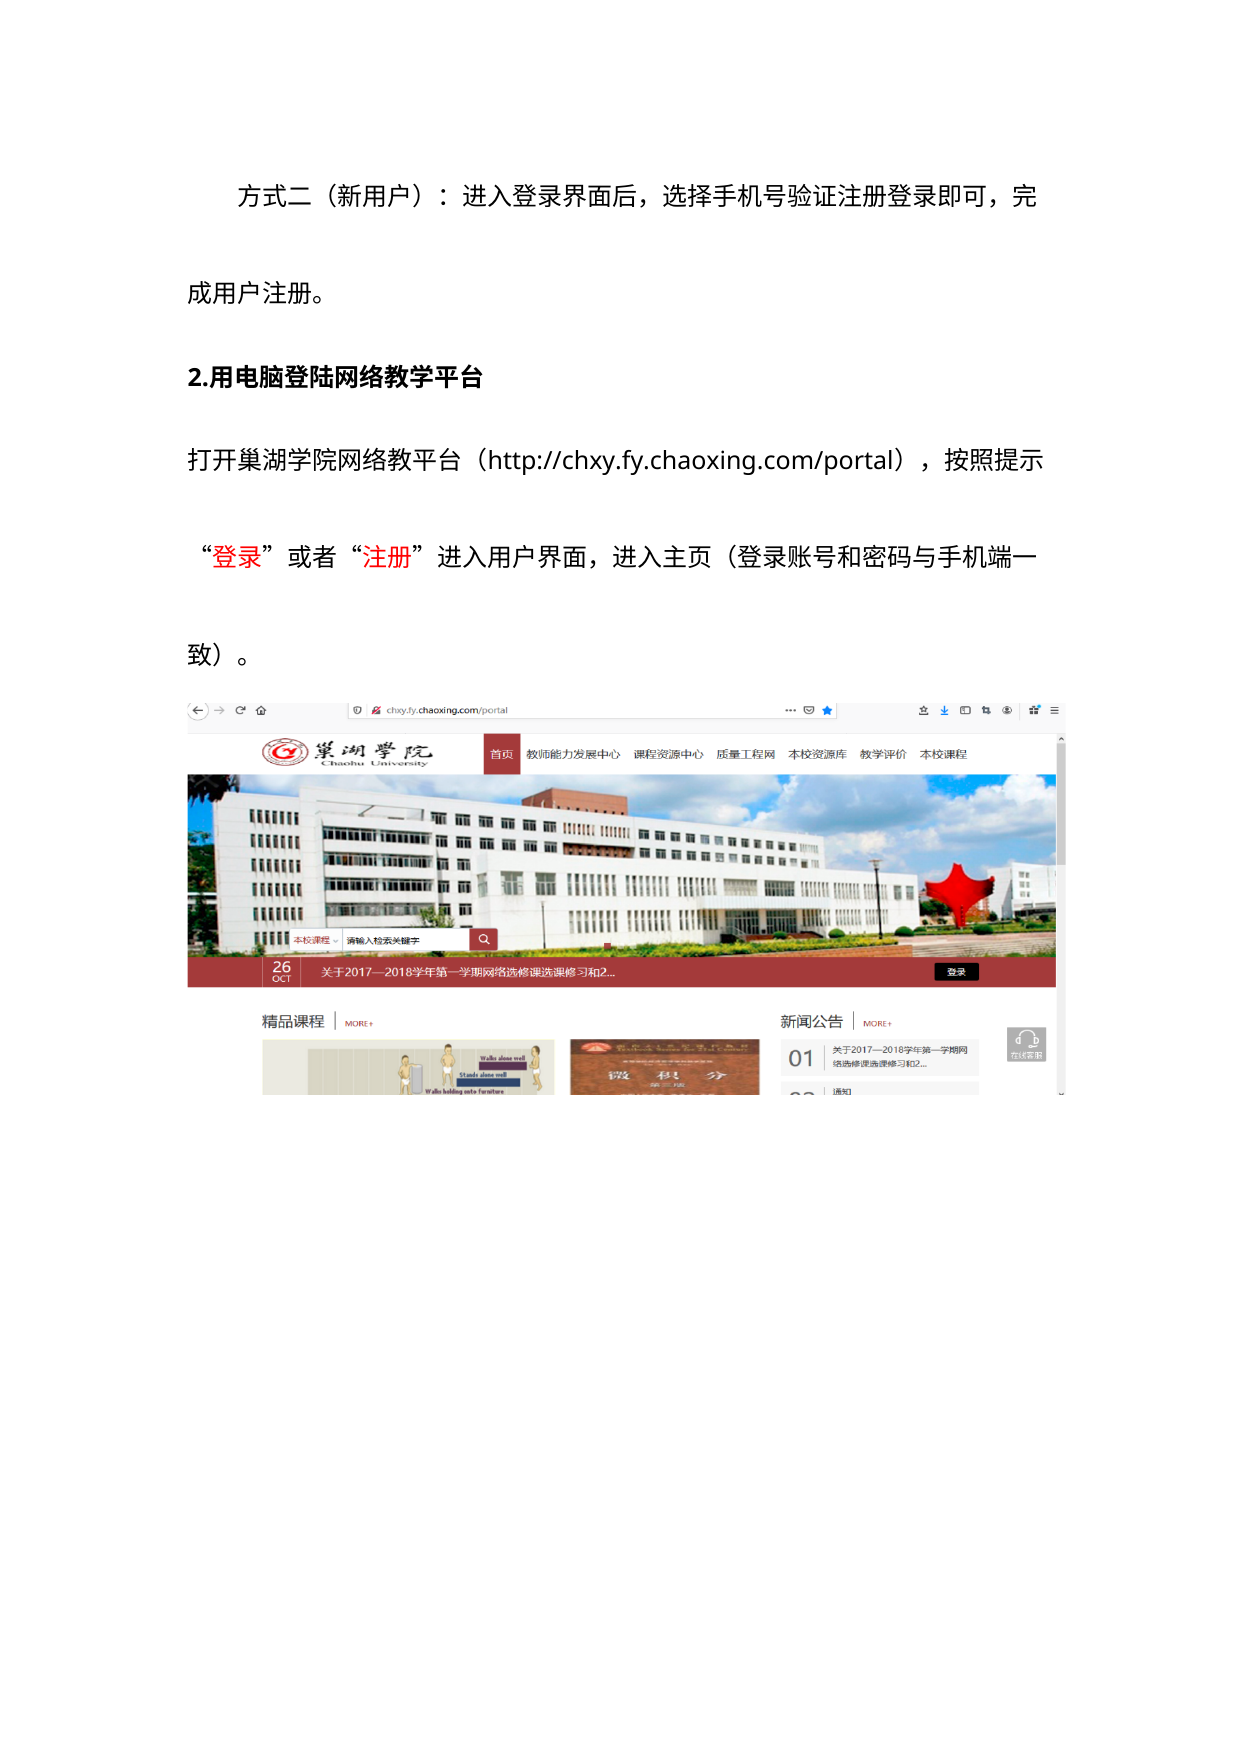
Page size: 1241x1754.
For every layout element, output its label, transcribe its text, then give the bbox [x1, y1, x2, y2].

picture [187, 703, 1066, 1095]
text 打开巢湖学院网络教平台（http://chxy.fy.chaoxing.com/portal），按照提示“登录”或者“注册”进入用户界面，进入主页（登录账号和密码与手机端一致）。 [187, 426, 1053, 686]
text 2.用电脑登陆网络教学平台 [187, 343, 1053, 408]
text 方式二（新用户）：进入登录界面后，选择手机号验证注册登录即可，完成用户注册。 [187, 162, 1053, 324]
